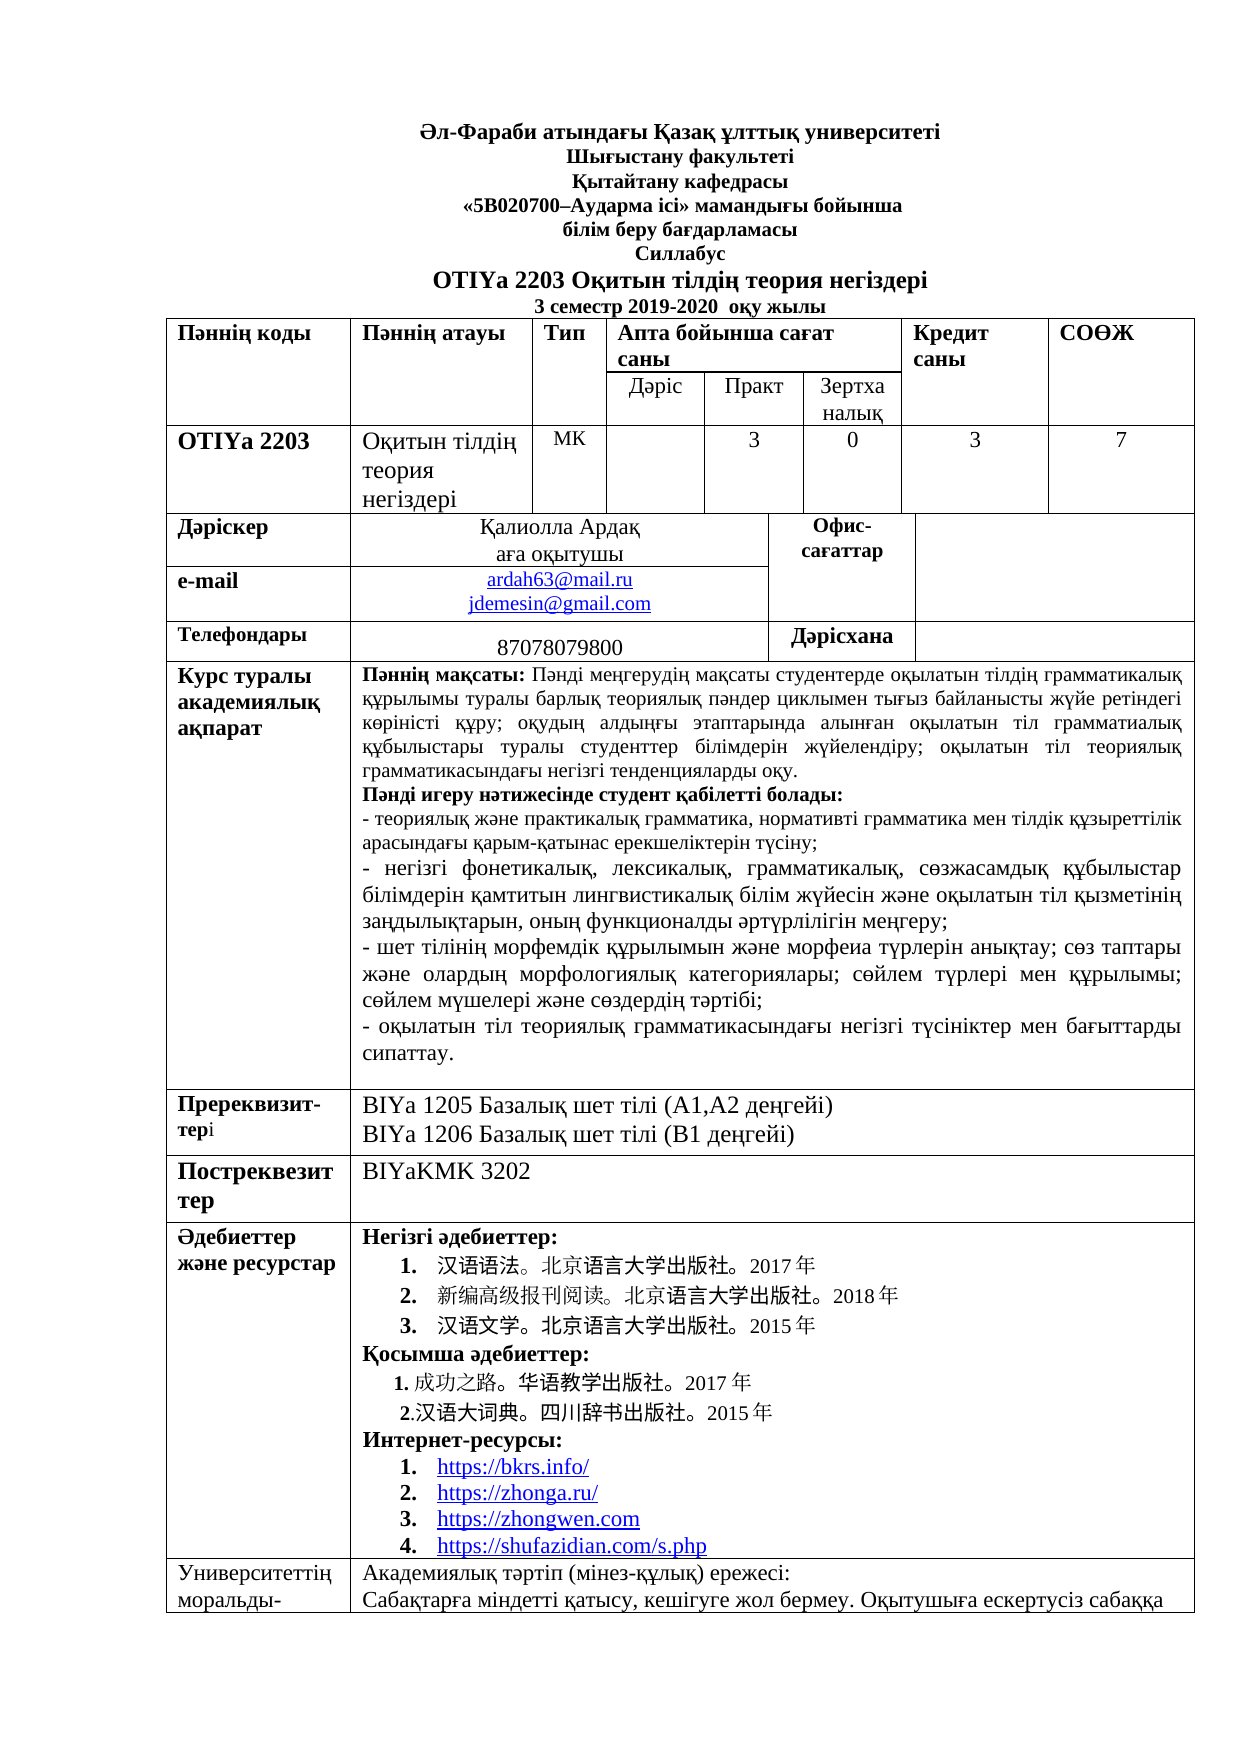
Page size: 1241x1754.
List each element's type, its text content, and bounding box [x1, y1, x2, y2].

table_cell Зертханалық [804, 373, 901, 425]
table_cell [167, 1559, 350, 1612]
table_cell Апта бойынша сағат саны [607, 319, 901, 371]
table_cell Қалиолла Ардақ аға оқытушы [351, 514, 768, 566]
table_cell ardah63@mail.ru jdemesin@gmail.com [351, 567, 768, 621]
table_cell BIYa 1205 Базалық шет тілі (А1,A2 деңгейі) BIYa 1206 Базалық шет тілі (B1 деңгейі) [351, 1090, 1194, 1155]
table_cell Пререквизит- тері [167, 1090, 350, 1155]
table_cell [351, 1559, 1194, 1612]
table_cell Пәннің атауы [351, 319, 532, 425]
table_cell 87078079800 [351, 622, 768, 661]
table_cell Пәннің коды [167, 319, 350, 425]
table_cell СОӨЖ [1049, 319, 1194, 425]
table_cell 7 [1049, 426, 1194, 512]
table_cell Телефондары [167, 622, 350, 661]
table_cell [916, 514, 1194, 621]
table_cell Дәріс [607, 373, 704, 425]
table_cell Дәрісхана [769, 622, 915, 661]
table_cell Дәріскер [167, 514, 350, 566]
table_cell 3 [705, 426, 803, 512]
table_cell e-mail [167, 567, 350, 621]
table_cell Практ [705, 373, 803, 425]
table_header Әл-Фараби атындағы Қазақ ұлттық университеті Шығыстану факультеті Қытайтану кафедрасы «5B020700–Аударма ісі» мамандығы бойынша білім беру бағдарламасы Силлабус OTIYa 2203 Оқитын тілдің теория негіздері 3 семестр 2019-2020 оқу жылы [166, 118, 1194, 318]
table_cell Курс туралы академиялық ақпарат [167, 662, 350, 1089]
table_cell Оқитын тілдің теория негіздері [351, 426, 532, 512]
table_cell [916, 622, 1194, 661]
table_cell MК [533, 426, 606, 512]
table_cell 3 [902, 426, 1048, 512]
table_cell Тип [533, 319, 606, 425]
table_cell Әдебиеттер және ресурстар [167, 1223, 350, 1558]
table_cell Офис-сағаттар [769, 514, 915, 621]
table_cell [607, 426, 704, 512]
table_cell Негізгі әдебиеттер: 汉语语法。北京语言大学出版社。2017年 新编高级报刊阅读。北京语言大学出版社。2018年 汉语文学。北京语言大学出版社。2015年 Қосымша әдебиеттер: 1. 成功之路。华语教学出版社。2017年 2.汉语大词典。四川辞书出版社。2015年 Интернет-ресурсы: https://bkrs.info/ https://zhonga.ru/ https://zhongwen.com https://shufazidian.com/s.php [351, 1223, 1194, 1558]
table_cell Пәннің мақсаты: Пәнді меңгерудің мақсаты студентерде оқылатын тілдің грамматикалық құрылымы туралы барлық теориялық пәндер циклымен тығыз байланысты жүйе ретіндегі көріністі құру; оқудың алдыңғы этаптарында алынған оқылатын тіл грамматиалық құбылыстары туралы студенттер білімдерін жүйелендіру; оқылатын тіл теориялық грамматикасындағы негізгі тенденцияларды оқу. Пәнді игеру нәтижесінде студент қабілетті болады: - теориялық және практикалық грамматика, нормативті грамматика мен тілдік құзыреттілік арасындағы қарым-қатынас ерекшеліктерін түсіну; - негізгі фонетикалық, лексикалық, грамматикалық, сөзжасамдық құбылыстар білімдерін қамтитын лингвистикалық білім жүйесін және оқылатын тіл қызметінің заңдылықтарын, оның функционалды әртүрлілігін меңгеру; - шет тілінің морфемдік құрылымын және морфеиа түрлерін анықтау; сөз таптары және олардың морфологиялық категориялары; сөйлем түрлері мен құрылымы; сөйлем мүшелері және сөздердің тәртібі; - оқылатын тіл теориялық грамматикасындағы негізгі түсініктер мен бағыттарды сипаттау. [351, 662, 1194, 1089]
table_cell Постреквезиттер [167, 1156, 350, 1222]
table_cell Кредит саны [902, 319, 1048, 425]
table_cell BIYaKMK 3202 [351, 1156, 1194, 1222]
table_cell 0 [804, 426, 901, 512]
table_cell OTIYa 2203 [167, 426, 350, 512]
